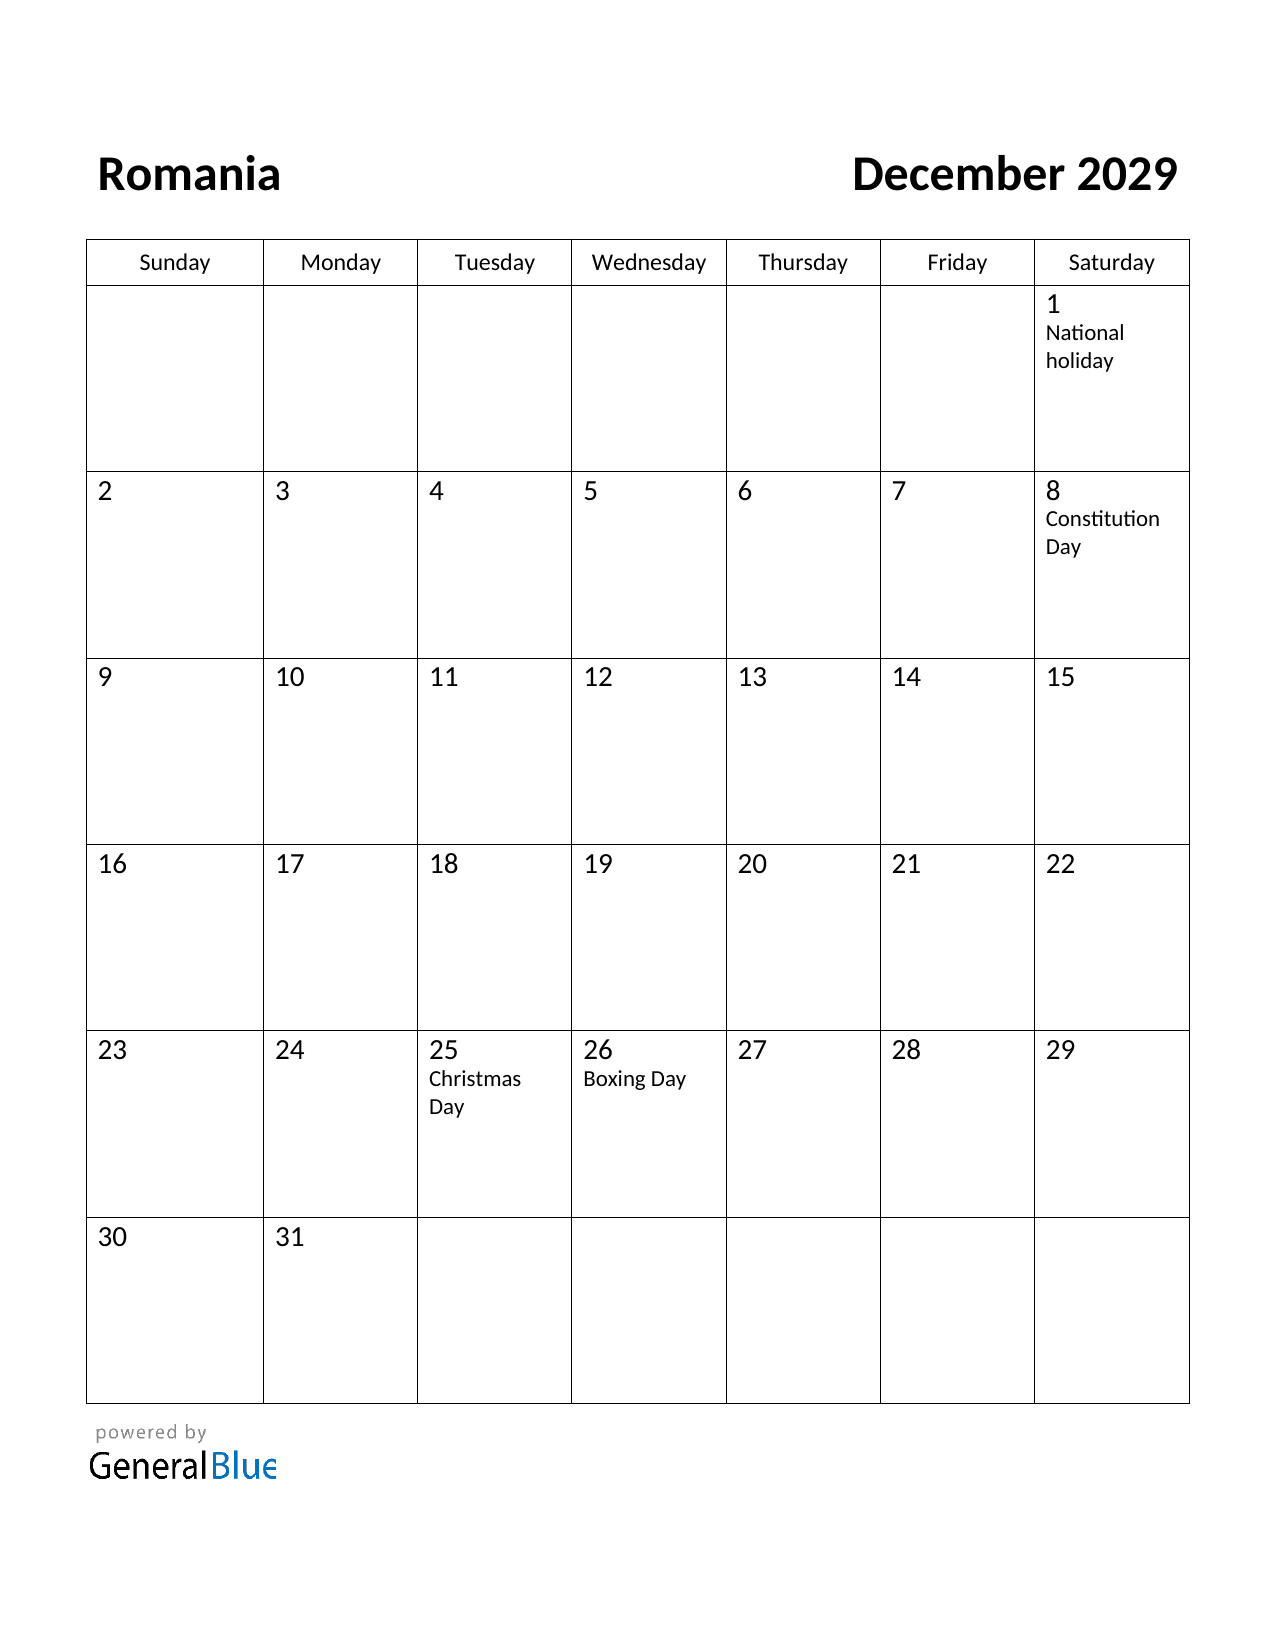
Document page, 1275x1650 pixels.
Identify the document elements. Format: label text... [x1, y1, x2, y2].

table_cell 28 [881, 1031, 1034, 1064]
table_cell [87, 505, 263, 657]
table_cell 2 [87, 472, 263, 504]
table_cell Friday [881, 240, 1034, 284]
table_cell [1035, 1250, 1189, 1403]
table_cell [1035, 1064, 1189, 1217]
table_cell [418, 1218, 571, 1250]
table_cell 20 [727, 845, 880, 877]
table_cell 16 [87, 845, 263, 877]
table_cell [264, 1250, 417, 1403]
table_header December 2029 [572, 105, 1189, 239]
table_cell 15 [1035, 659, 1189, 691]
table_cell [86, 1404, 1189, 1502]
table_cell 8 [1035, 472, 1189, 504]
table_cell [727, 1250, 880, 1403]
table_cell 3 [264, 472, 417, 504]
table_cell 19 [572, 845, 726, 877]
table_cell [1035, 1218, 1189, 1250]
table_cell [727, 505, 880, 657]
table_cell [572, 318, 726, 471]
table_cell [87, 318, 263, 471]
table_cell [727, 1064, 880, 1217]
table_cell Monday [264, 240, 417, 284]
table_cell 27 [727, 1031, 880, 1064]
table_cell Boxing Day [572, 1064, 726, 1217]
table_cell [87, 878, 263, 1030]
table_cell [881, 691, 1034, 844]
table_cell [572, 878, 726, 1030]
table_cell [572, 286, 726, 318]
table_cell 6 [727, 472, 880, 504]
table_cell 10 [264, 659, 417, 691]
table_cell 11 [418, 659, 571, 691]
table_cell [418, 1250, 571, 1403]
table_cell 25 [418, 1031, 571, 1064]
table_cell Saturday [1035, 240, 1189, 284]
table_cell 5 [572, 472, 726, 504]
table_cell 9 [87, 659, 263, 691]
table_cell [881, 318, 1034, 471]
table_cell [418, 286, 571, 318]
table_cell [264, 691, 417, 844]
table_cell [418, 878, 571, 1030]
table_cell [418, 505, 571, 657]
table_cell 1 [1035, 286, 1189, 318]
table_cell 26 [572, 1031, 726, 1064]
table_cell Sunday [87, 240, 263, 284]
table_cell [881, 1250, 1034, 1403]
table_cell 23 [87, 1031, 263, 1064]
table_cell [727, 878, 880, 1030]
table_cell Constitution Day [1035, 505, 1189, 657]
table_cell [87, 1250, 263, 1403]
table_cell [264, 286, 417, 318]
table_cell [87, 286, 263, 318]
table_cell 12 [572, 659, 726, 691]
table_cell [1035, 691, 1189, 844]
table_cell [418, 691, 571, 844]
table_cell [87, 691, 263, 844]
table_cell [881, 286, 1034, 318]
table_cell 24 [264, 1031, 417, 1064]
table_cell [572, 505, 726, 657]
table_cell [727, 1218, 880, 1250]
table_cell [264, 505, 417, 657]
table_cell 18 [418, 845, 571, 877]
table_cell 21 [881, 845, 1034, 877]
table_cell [881, 1218, 1034, 1250]
table_cell [572, 1218, 726, 1250]
table_cell [1035, 878, 1189, 1030]
picture [88, 1421, 276, 1484]
table_cell 14 [881, 659, 1034, 691]
table_cell Tuesday [418, 240, 571, 284]
table_cell Wednesday [572, 240, 726, 284]
table_cell [264, 318, 417, 471]
table_cell 30 [87, 1218, 263, 1250]
table_cell [264, 1064, 417, 1217]
table_cell [727, 286, 880, 318]
table_cell Christmas Day [418, 1064, 571, 1217]
table_cell [881, 1064, 1034, 1217]
table_cell [418, 318, 571, 471]
table_cell [727, 691, 880, 844]
table_cell [572, 1250, 726, 1403]
table_cell [572, 691, 726, 844]
table_cell 29 [1035, 1031, 1189, 1064]
table_cell Thursday [727, 240, 880, 284]
table_cell 31 [264, 1218, 417, 1250]
table_cell 22 [1035, 845, 1189, 877]
table_header Romania [86, 105, 572, 239]
table_cell 4 [418, 472, 571, 504]
table_cell 13 [727, 659, 880, 691]
table_cell [881, 878, 1034, 1030]
table_cell National holiday [1035, 318, 1189, 471]
table_cell [264, 878, 417, 1030]
table_cell [881, 505, 1034, 657]
table_cell 7 [881, 472, 1034, 504]
table_cell 17 [264, 845, 417, 877]
table_cell [727, 318, 880, 471]
table_cell [87, 1064, 263, 1217]
